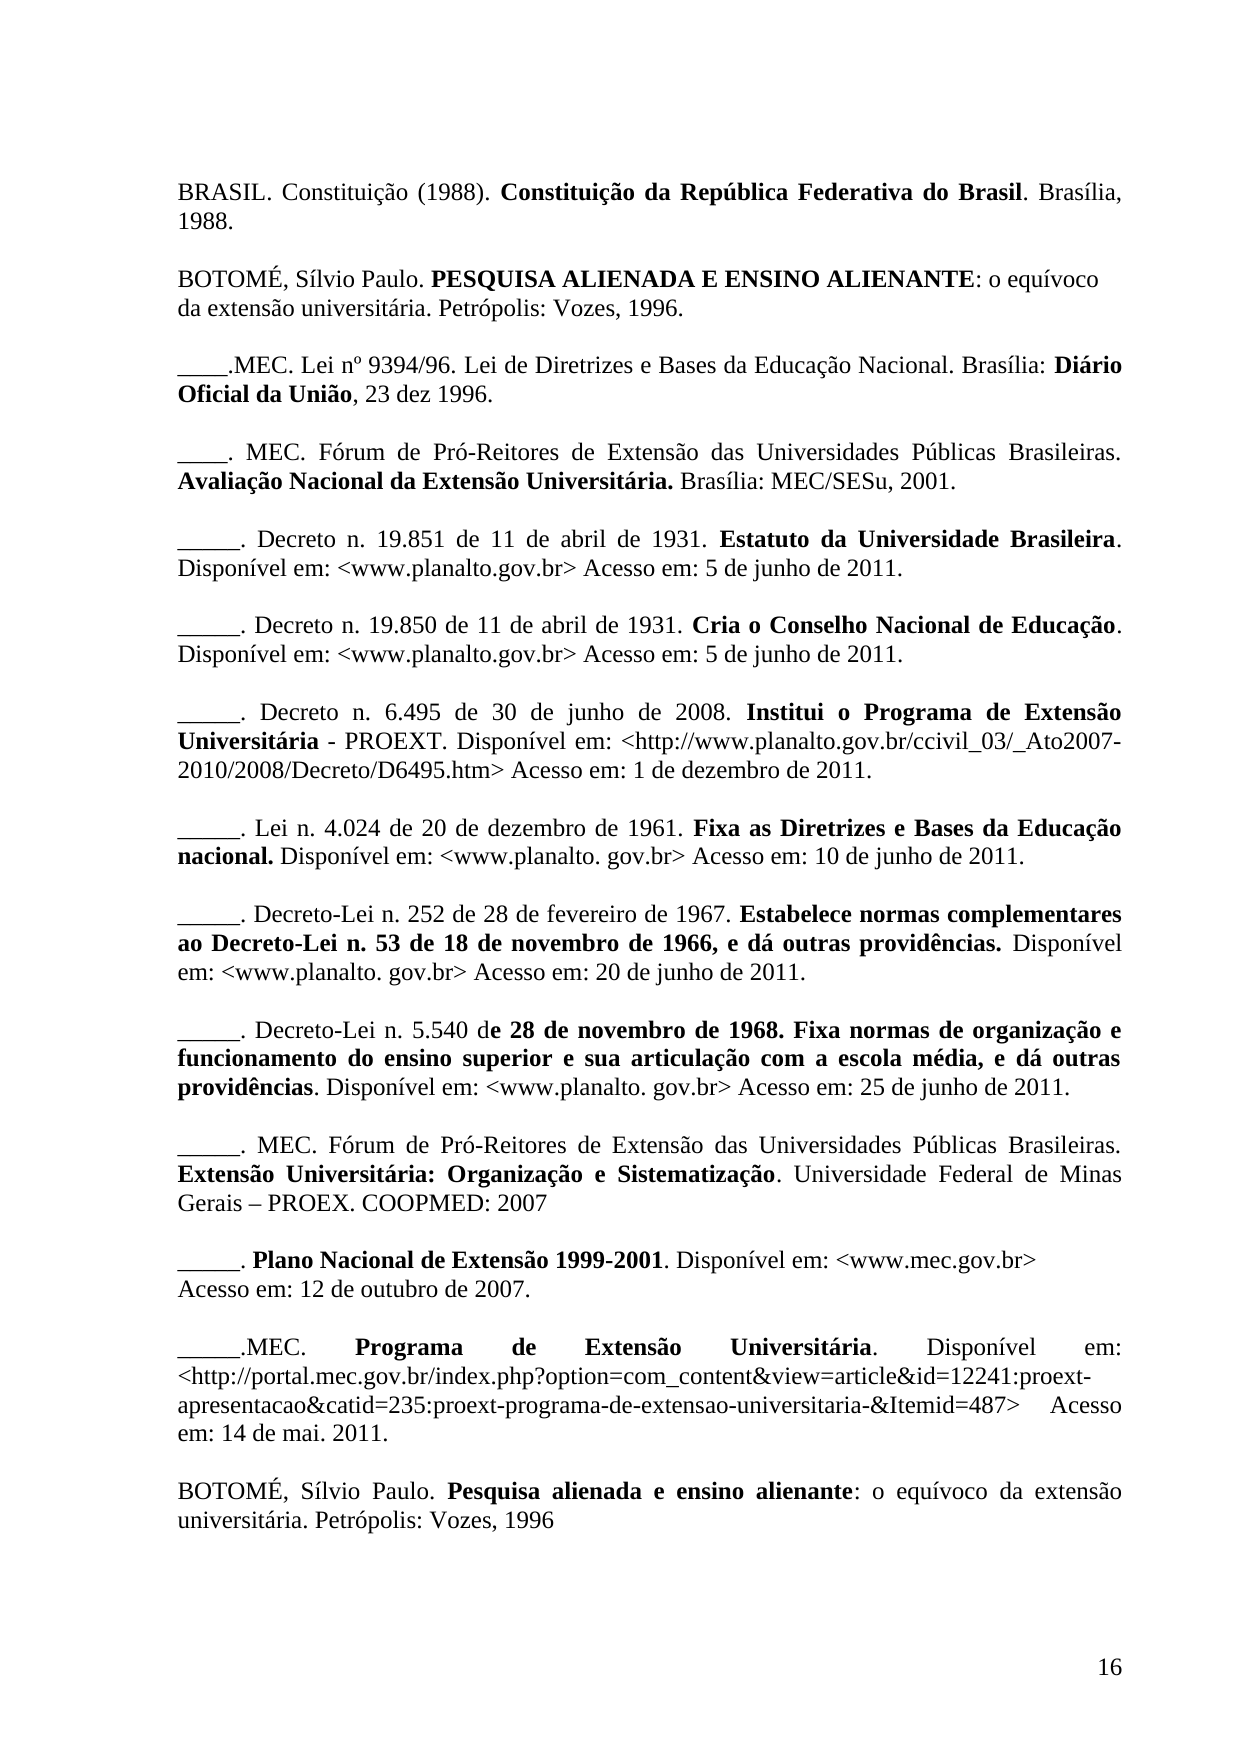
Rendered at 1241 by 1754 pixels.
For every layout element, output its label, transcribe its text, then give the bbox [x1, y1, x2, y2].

text Acesso em: 12 de outubro de 2007. [177, 1274, 1122, 1303]
text BOTOMÉ, Sílvio Paulo. PESQUISA ALIENADA E ENSINO ALIENANTE: o equívoco da extensão universitária. Petrópolis: Vozes, 1996. [177, 264, 1122, 321]
text ____. MEC. Fórum de Pró-Reitores de Extensão das Universidades Públicas Brasileiras. Avaliação Nacional da Extensão Universitária. Brasília: MEC/SESu, 2001. [177, 437, 1122, 495]
text _____. Decreto-Lei n. 252 de 28 de fevereiro de 1967. Estabelece normas complementares ao Decreto-Lei n. 53 de 18 de novembro de 1966, e dá outras providências. Disponível em: <www.planalto. gov.br> Acesso em: 20 de junho de 2011. [177, 899, 1122, 986]
text BOTOMÉ, Sílvio Paulo. Pesquisa alienada e ensino alienante: o equívoco da extensão universitária. Petrópolis: Vozes, 1996 [177, 1476, 1122, 1534]
text _____. MEC. Fórum de Pró-Reitores de Extensão das Universidades Públicas Brasileiras. Extensão Universitária: Organização e Sistematização. Universidade Federal de Minas Gerais – PROEX. COOPMED: 2007 [177, 1130, 1122, 1216]
text _____. Plano Nacional de Extensão 1999-2001. Disponível em: <www.mec.gov.br> [177, 1246, 1122, 1274]
text _____. Decreto-Lei n. 5.540 de 28 de novembro de 1968. Fixa normas de organização e funcionamento do ensino superior e sua articulação com a escola média, e dá outras providências. Disponível em: <www.planalto. gov.br> Acesso em: 25 de junho de 2011. [177, 1015, 1122, 1101]
text BRASIL. Constituição (1988). Constituição da República Federativa do Brasil. Brasília, 1988. [177, 177, 1122, 235]
text _____. Decreto n. 19.850 de 11 de abril de 1931. Cria o Conselho Nacional de Educação. Disponível em: <www.planalto.gov.br> Acesso em: 5 de junho de 2011. [177, 611, 1122, 668]
text ____.MEC. Lei nº 9394/96. Lei de Diretrizes e Bases da Educação Nacional. Brasília: Diário Oficial da União, 23 dez 1996. [177, 351, 1122, 408]
text _____. Decreto n. 6.495 de 30 de junho de 2008. Institui o Programa de Extensão Universitária - PROEXT. Disponível em: <http://www.planalto.gov.br/ccivil_03/_Ato2007-2010/2008/Decreto/D6495.htm> Acesso em: 1 de dezembro de 2011. [177, 697, 1122, 783]
text _____.MEC. Programa de Extensão Universitária. Disponível em: <http://portal.mec.gov.br/index.php?option=com_content&view=article&id=12241:proext-apresentacao&catid=235:proext-programa-de-extensao-universitaria-&Itemid=487> Acesso em: 14 de mai. 2011. [177, 1332, 1122, 1447]
text _____. Lei n. 4.024 de 20 de dezembro de 1961. Fixa as Diretrizes e Bases da Educação nacional. Disponível em: <www.planalto. gov.br> Acesso em: 10 de junho de 2011. [177, 813, 1122, 870]
text _____. Decreto n. 19.851 de 11 de abril de 1931. Estatuto da Universidade Brasileira. Disponível em: <www.planalto.gov.br> Acesso em: 5 de junho de 2011. [177, 524, 1122, 581]
